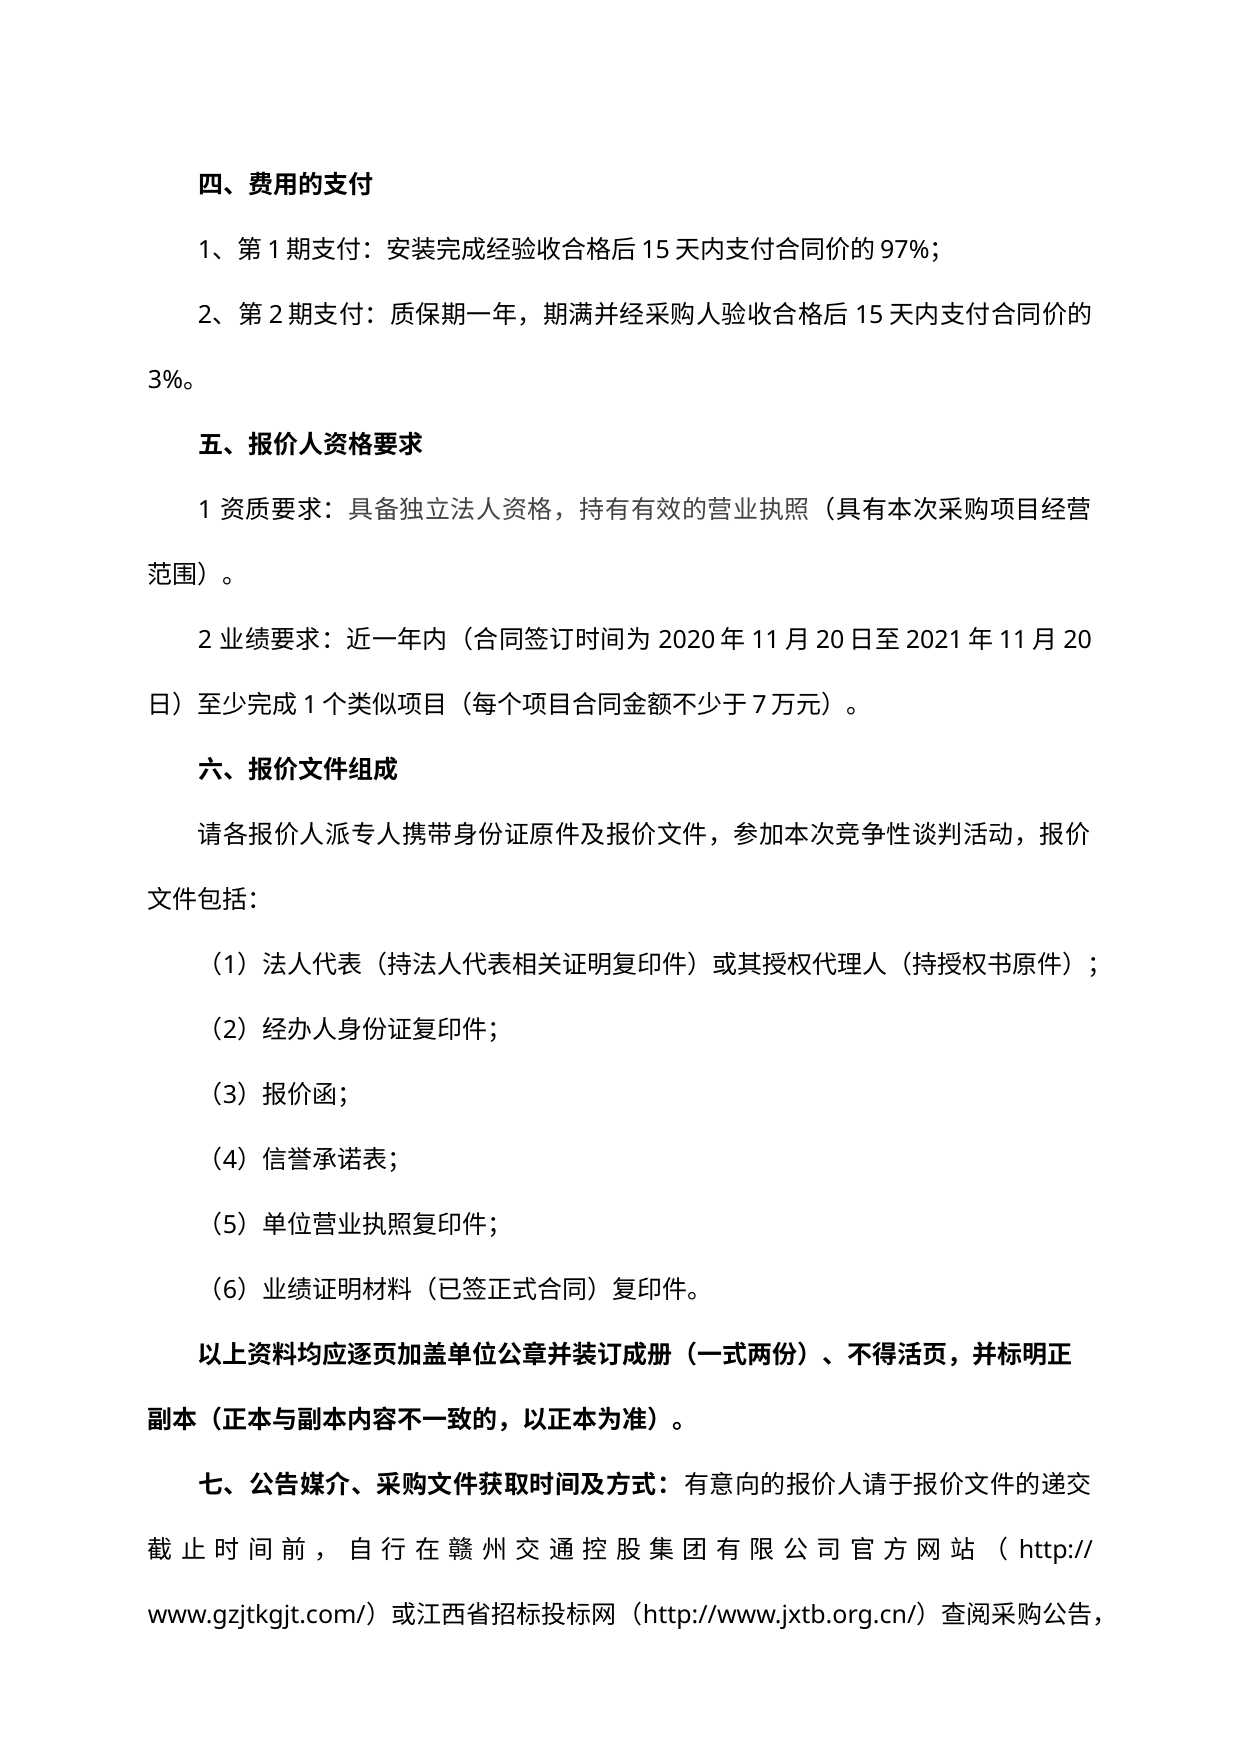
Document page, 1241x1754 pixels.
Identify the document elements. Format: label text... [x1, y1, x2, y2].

text （4）信誉承诺表； [148, 1125, 1092, 1190]
text 六、报价文件组成 [148, 735, 1092, 800]
text （1）法人代表（持法人代表相关证明复印件）或其授权代理人（持授权书原件）； [148, 930, 1092, 995]
text 1 资质要求：具备独立法人资格，持有有效的营业执照（具有本次采购项目经营范围）。 [148, 475, 1092, 605]
text 2 业绩要求：近一年内（合同签订时间为2020年11月20日至2021年11月20日）至少完成1个类似项目（每个项目合同金额不少于7万元）。 [148, 605, 1092, 735]
text 五、报价人资格要求 [148, 410, 1092, 475]
text 请各报价人派专人携带身份证原件及报价文件，参加本次竞争性谈判活动，报价文件包括： [148, 800, 1092, 930]
text （5）单位营业执照复印件； [148, 1190, 1092, 1255]
text 2、第2期支付：质保期一年，期满并经采购人验收合格后15天内支付合同价的3%。 [148, 280, 1092, 410]
text 1、第1期支付：安装完成经验收合格后15天内支付合同价的97%； [148, 215, 1092, 280]
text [148, 1450, 1092, 1645]
text 四、费用的支付 [148, 150, 1092, 215]
text 以上资料均应逐页加盖单位公章并装订成册（一式两份）、不得活页，并标明正副本（正本与副本内容不一致的，以正本为准）。 [148, 1320, 1092, 1450]
text （2）经办人身份证复印件； [148, 995, 1092, 1060]
text （3）报价函； [148, 1060, 1092, 1125]
text （6）业绩证明材料（已签正式合同）复印件。 [148, 1255, 1092, 1320]
